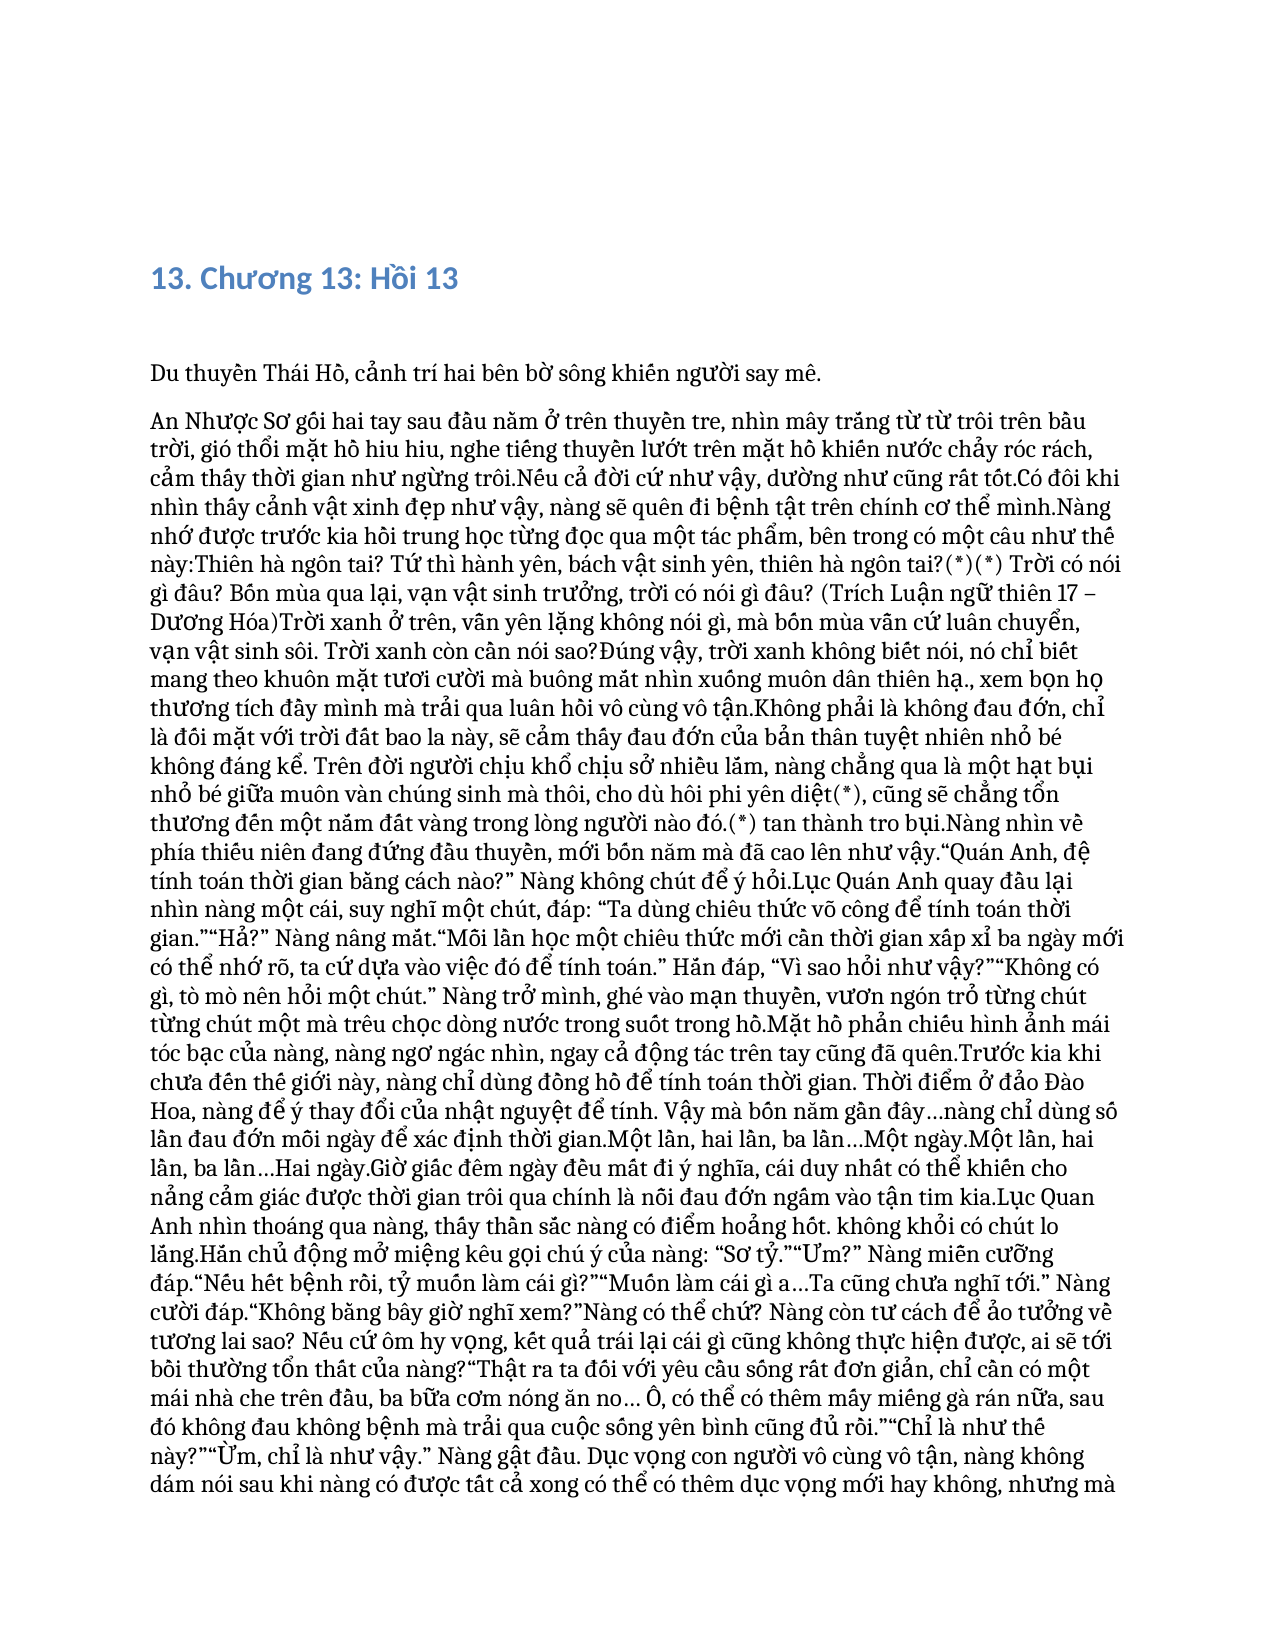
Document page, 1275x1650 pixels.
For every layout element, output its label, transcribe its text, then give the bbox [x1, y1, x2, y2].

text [150, 407, 1125, 1499]
text Du thuyền Thái Hồ, cảnh trí hai bên bờ sông khiến người say mê. [150, 302, 1125, 388]
subtitle 13. Chương 13: Hồi 13 [150, 257, 1125, 298]
